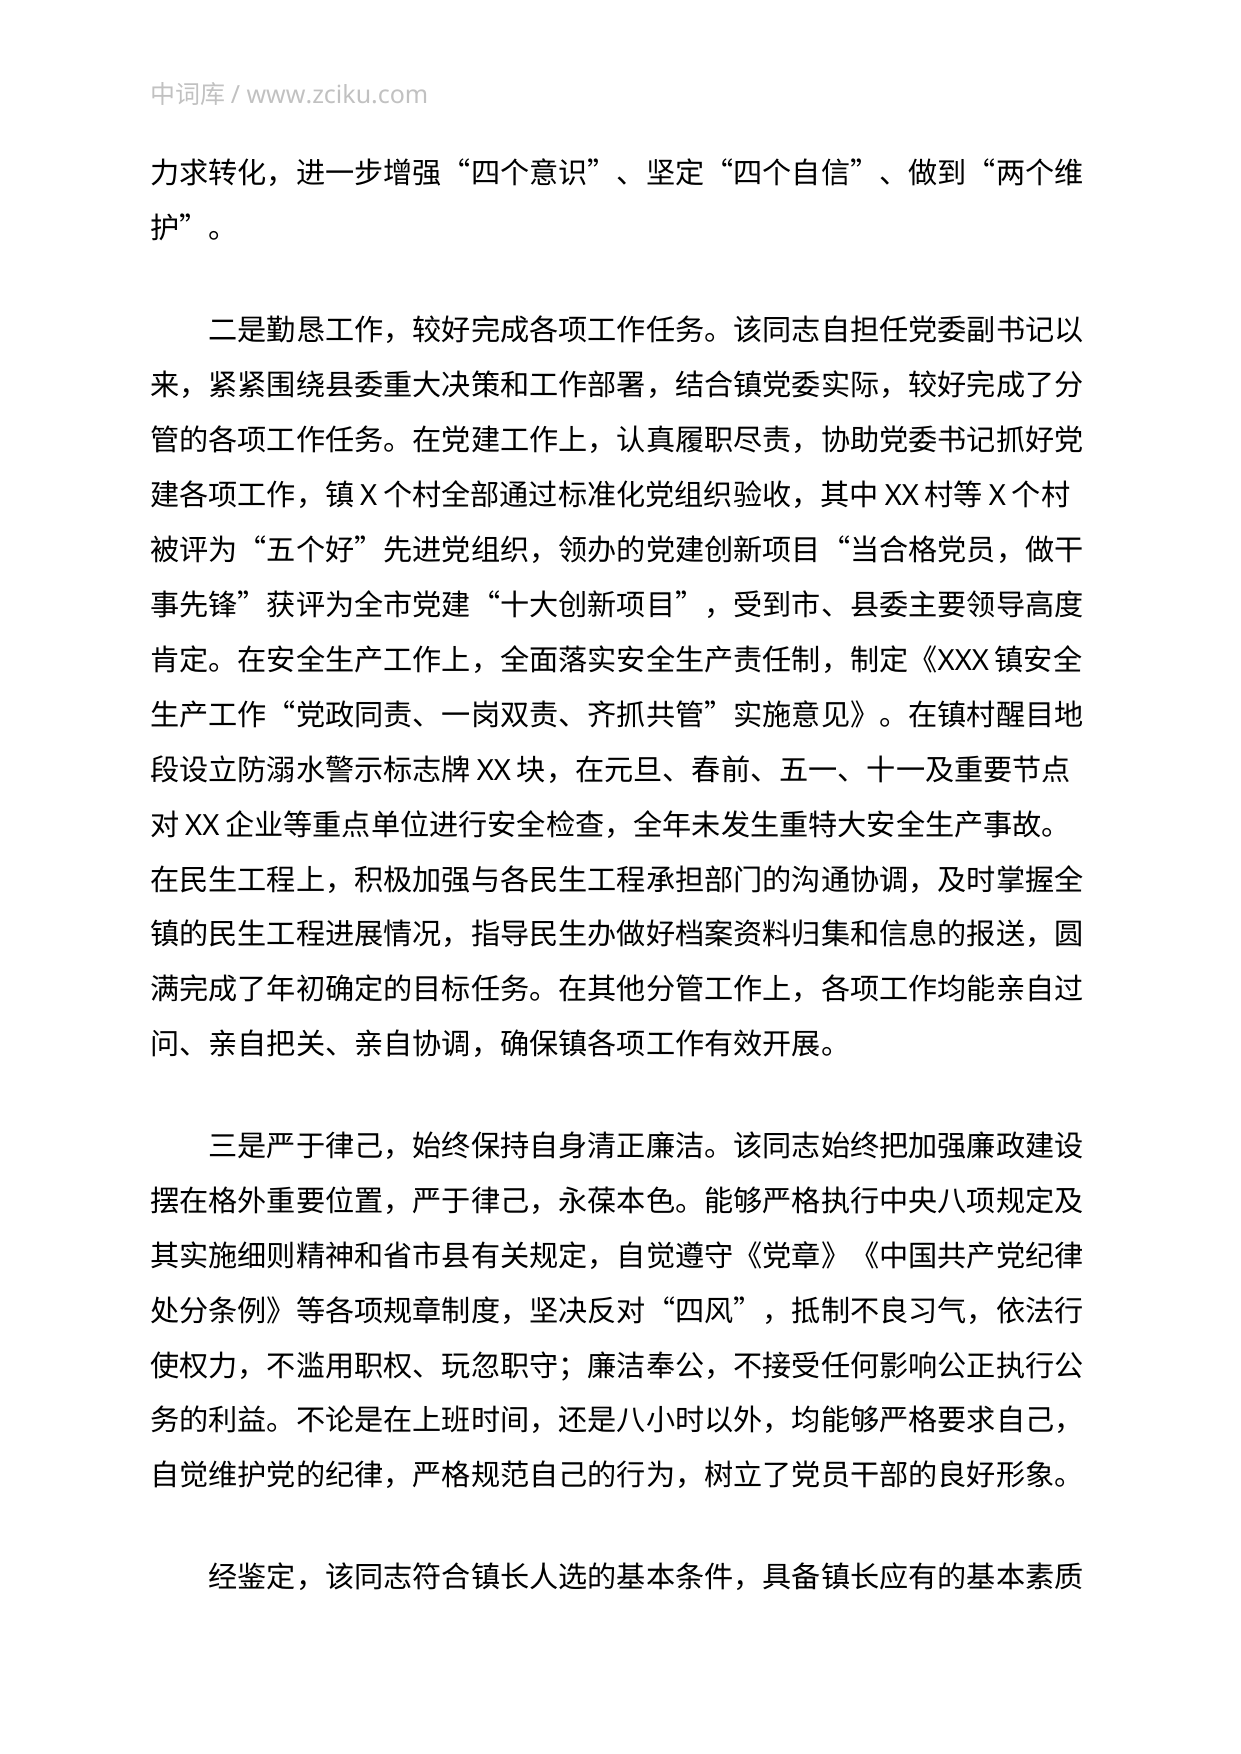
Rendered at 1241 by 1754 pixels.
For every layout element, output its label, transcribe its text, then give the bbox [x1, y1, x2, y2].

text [150, 1554, 1090, 1596]
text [150, 150, 1090, 247]
text 二是勤恳工作，较好完成各项工作任务。该同志自担任党委副书记以来，紧紧围绕县委重大决策和工作部署，结合镇党委实际，较好完成了分管的各项工作任务。在党建工作上，认真履职尽责，协助党委书记抓好党建各项工作，镇X个村全部通过标准化党组织验收，其中XX村等X个村被评为“五个好”先进党组织，领办的党建创新项目“当合格党员，做干事先锋”获评为全市党建“十大创新项目”，受到市、县委主要领导高度肯定。在安全生产工作上，全面落实安全生产责任制，制定《XXX镇安全生产工作“党政同责、一岗双责、齐抓共管”实施意见》。在镇村醒目地段设立防溺水警示标志牌XX块，在元旦、春前、五一、十一及重要节点对XX企业等重点单位进行安全检查，全年未发生重特大安全生产事故。在民生工程上，积极加强与各民生工程承担部门的沟通协调，及时掌握全镇的民生工程进展情况，指导民生办做好档案资料归集和信息的报送，圆满完成了年初确定的目标任务。在其他分管工作上，各项工作均能亲自过问、亲自把关、亲自协调，确保镇各项工作有效开展。 [150, 307, 1090, 1063]
text 三是严于律己，始终保持自身清正廉洁。该同志始终把加强廉政建设摆在格外重要位置，严于律己，永葆本色。能够严格执行中央八项规定及其实施细则精神和省市县有关规定，自觉遵守《党章》《中国共产党纪律处分条例》等各项规章制度，坚决反对“四风”，抵制不良习气，依法行使权力，不滥用职权、玩忽职守；廉洁奉公，不接受任何影响公正执行公务的利益。不论是在上班时间，还是八小时以外，均能够严格要求自己，自觉维护党的纪律，严格规范自己的行为，树立了党员干部的良好形象。 [150, 1122, 1090, 1494]
